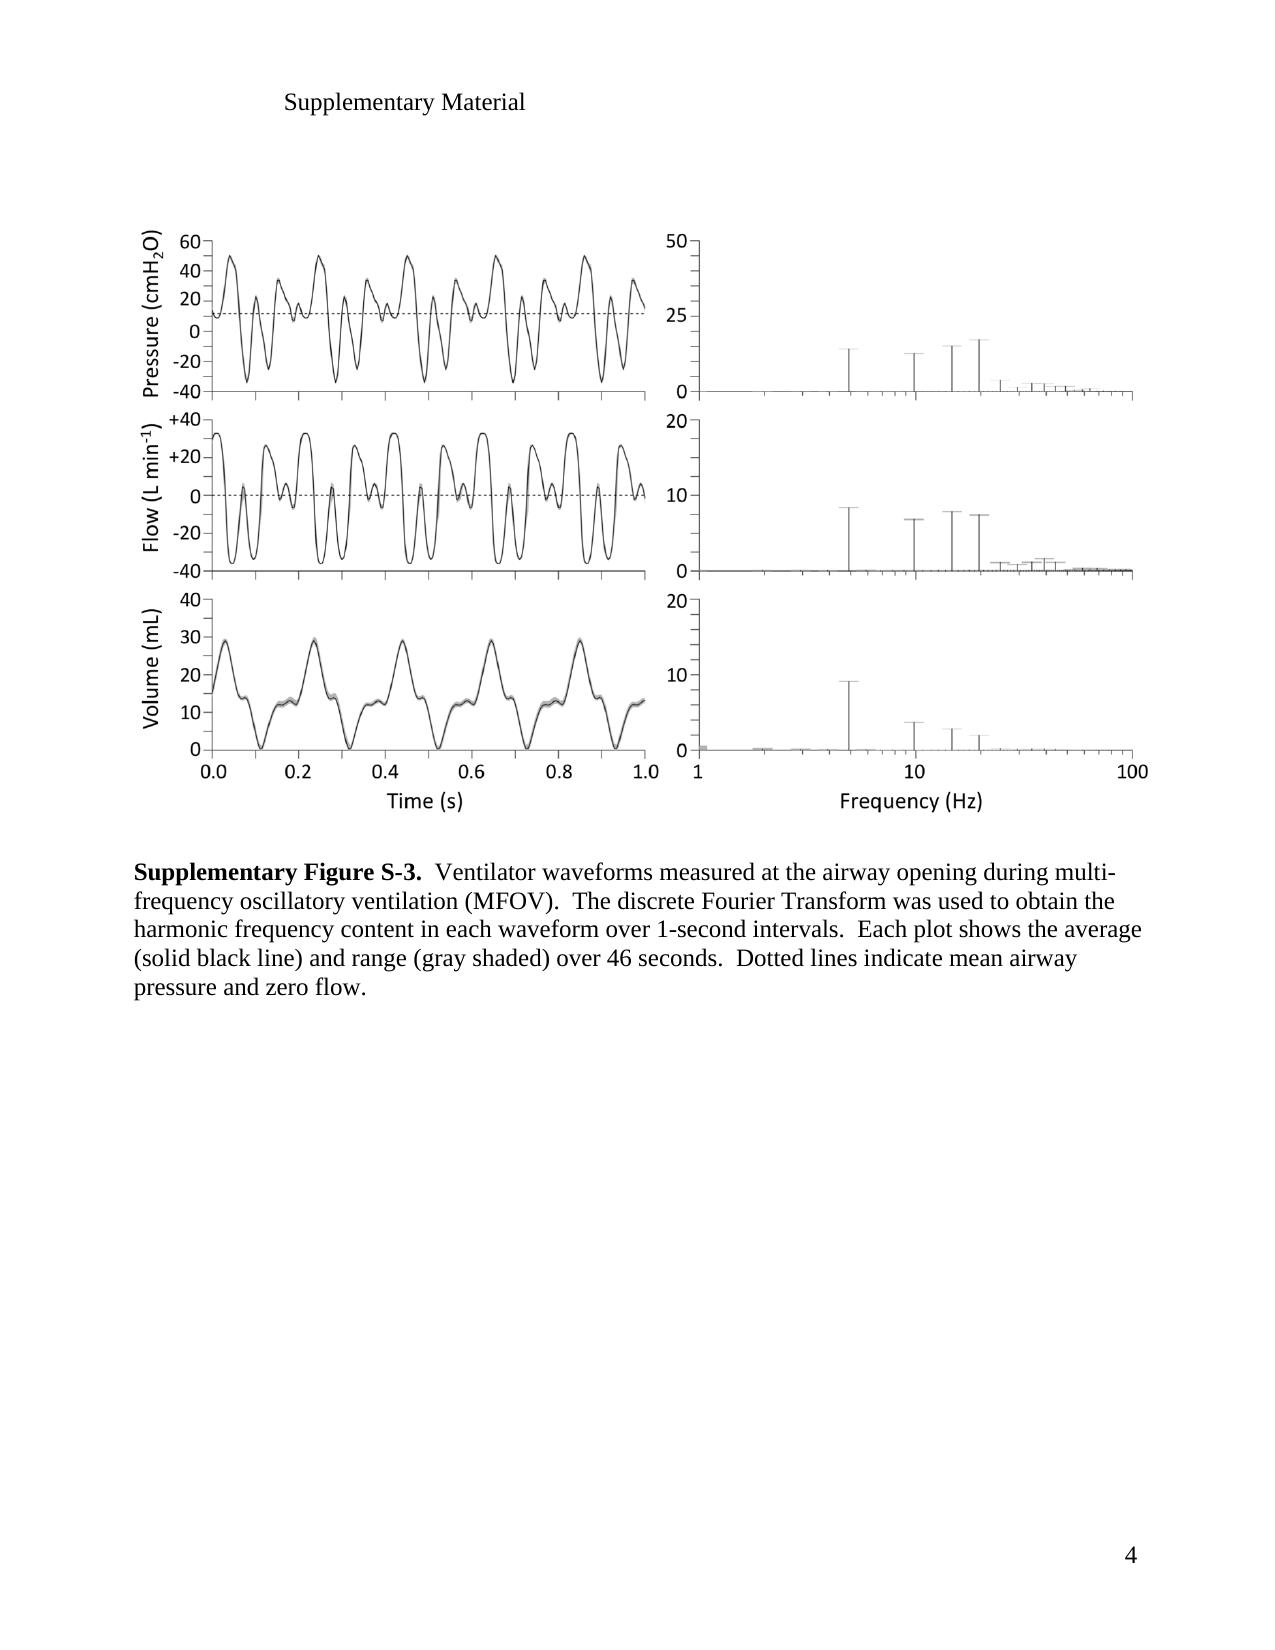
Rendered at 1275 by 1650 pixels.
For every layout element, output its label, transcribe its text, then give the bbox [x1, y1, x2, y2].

text Supplementary Figure S-3. Ventilator waveforms measured at the airway opening during multi-frequency oscillatory ventilation (MFOV). The discrete Fourier Transform was used to obtain the harmonic frequency content in each waveform over 1-second intervals. Each plot shows the average (solid black line) and range (gray shaded) over 46 seconds. Dotted lines indicate mean airway pressure and zero flow. [133, 857, 1152, 1001]
picture [133, 195, 1152, 832]
